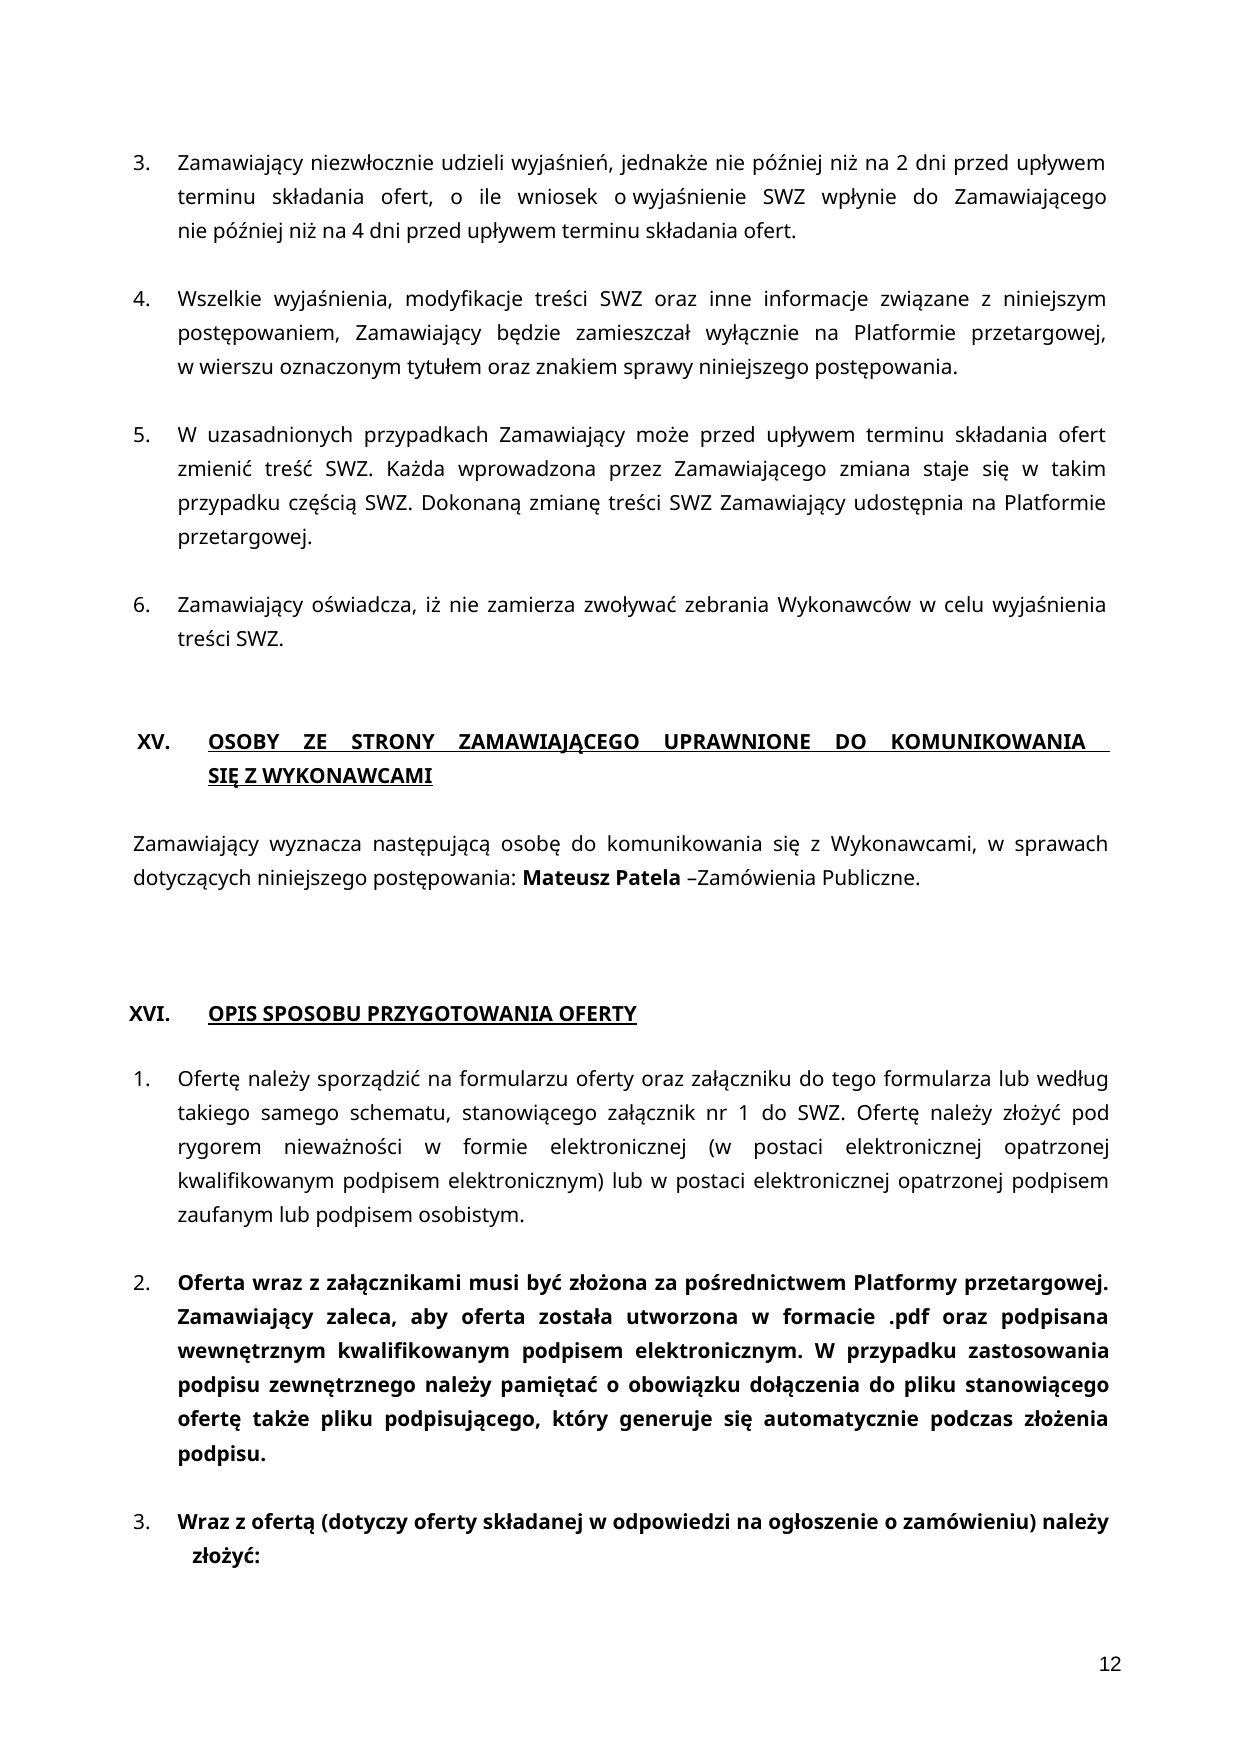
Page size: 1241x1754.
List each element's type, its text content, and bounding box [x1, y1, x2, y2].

list Zamawiający oświadcza, iż nie zamierza zwoływać zebrania Wykonawców w celu wyjaśnienia treści SWZ. [133, 591, 1107, 653]
list W uzasadnionych przypadkach Zamawiający może przed upływem terminu składania ofert zmienić treść SWZ. Każda wprowadzona przez Zamawiającego zmiana staje się w takim przypadku częścią SWZ. Dokonaną zmianę treści SWZ Zamawiający udostępnia na Platformie przetargowej. [133, 420, 1107, 551]
list Oferta wraz z załącznikami musi być złożona za pośrednictwem Platformy przetargowej. Zamawiający zaleca, aby oferta została utworzona w formacie .pdf oraz podpisana wewnętrznym kwalifikowanym podpisem elektronicznym. W przypadku zastosowania podpisu zewnętrznego należy pamiętać o obowiązku dołączenia do pliku stanowiącego ofertę także pliku podpisującego, który generuje się automatycznie podczas złożenia podpisu. [133, 1268, 1110, 1467]
subtitle OPIS SPOSOBU PRZYGOTOWANIA OFERTY [170, 999, 1110, 1028]
list Zamawiający niezwłocznie udzieli wyjaśnień, jednakże nie później niż na 2 dni przed upływem terminu składania ofert, o ile wniosek o wyjaśnienie SWZ wpłynie do Zamawiającego nie później niż na 4 dni przed upływem terminu składania ofert. [133, 148, 1107, 244]
list Ofertę należy sporządzić na formularzu oferty oraz załączniku do tego formularza lub według takiego samego schematu, stanowiącego załącznik nr 1 do SWZ. Ofertę należy złożyć pod rygorem nieważności w formie elektronicznej (w postaci elektronicznej opatrzonej kwalifikowanym podpisem elektronicznym) lub w postaci elektronicznej opatrzonej podpisem zaufanym lub podpisem osobistym. [133, 1064, 1110, 1229]
list Wraz z ofertą (dotyczy oferty składanej w odpowiedzi na ogłoszenie o zamówieniu) należy złożyć: [133, 1507, 1110, 1569]
list Wszelkie wyjaśnienia, modyfikacje treści SWZ oraz inne informacje związane z niniejszym postępowaniem, Zamawiający będzie zamieszczał wyłącznie na Platformie przetargowej, w wierszu oznaczonym tytułem oraz znakiem sprawy niniejszego postępowania. [133, 284, 1107, 381]
subtitle OSOBY ZE STRONY ZAMAWIAJĄCEGO UPRAWNIONE DO KOMUNIKOWANIA SIĘ Z WYKONAWCAMI [170, 727, 1110, 789]
text Zamawiający wyznacza następującą osobę do komunikowania się z Wykonawcami, w sprawach dotyczących niniejszego postępowania: Mateusz Patela –Zamówienia Publiczne. [133, 829, 1110, 891]
